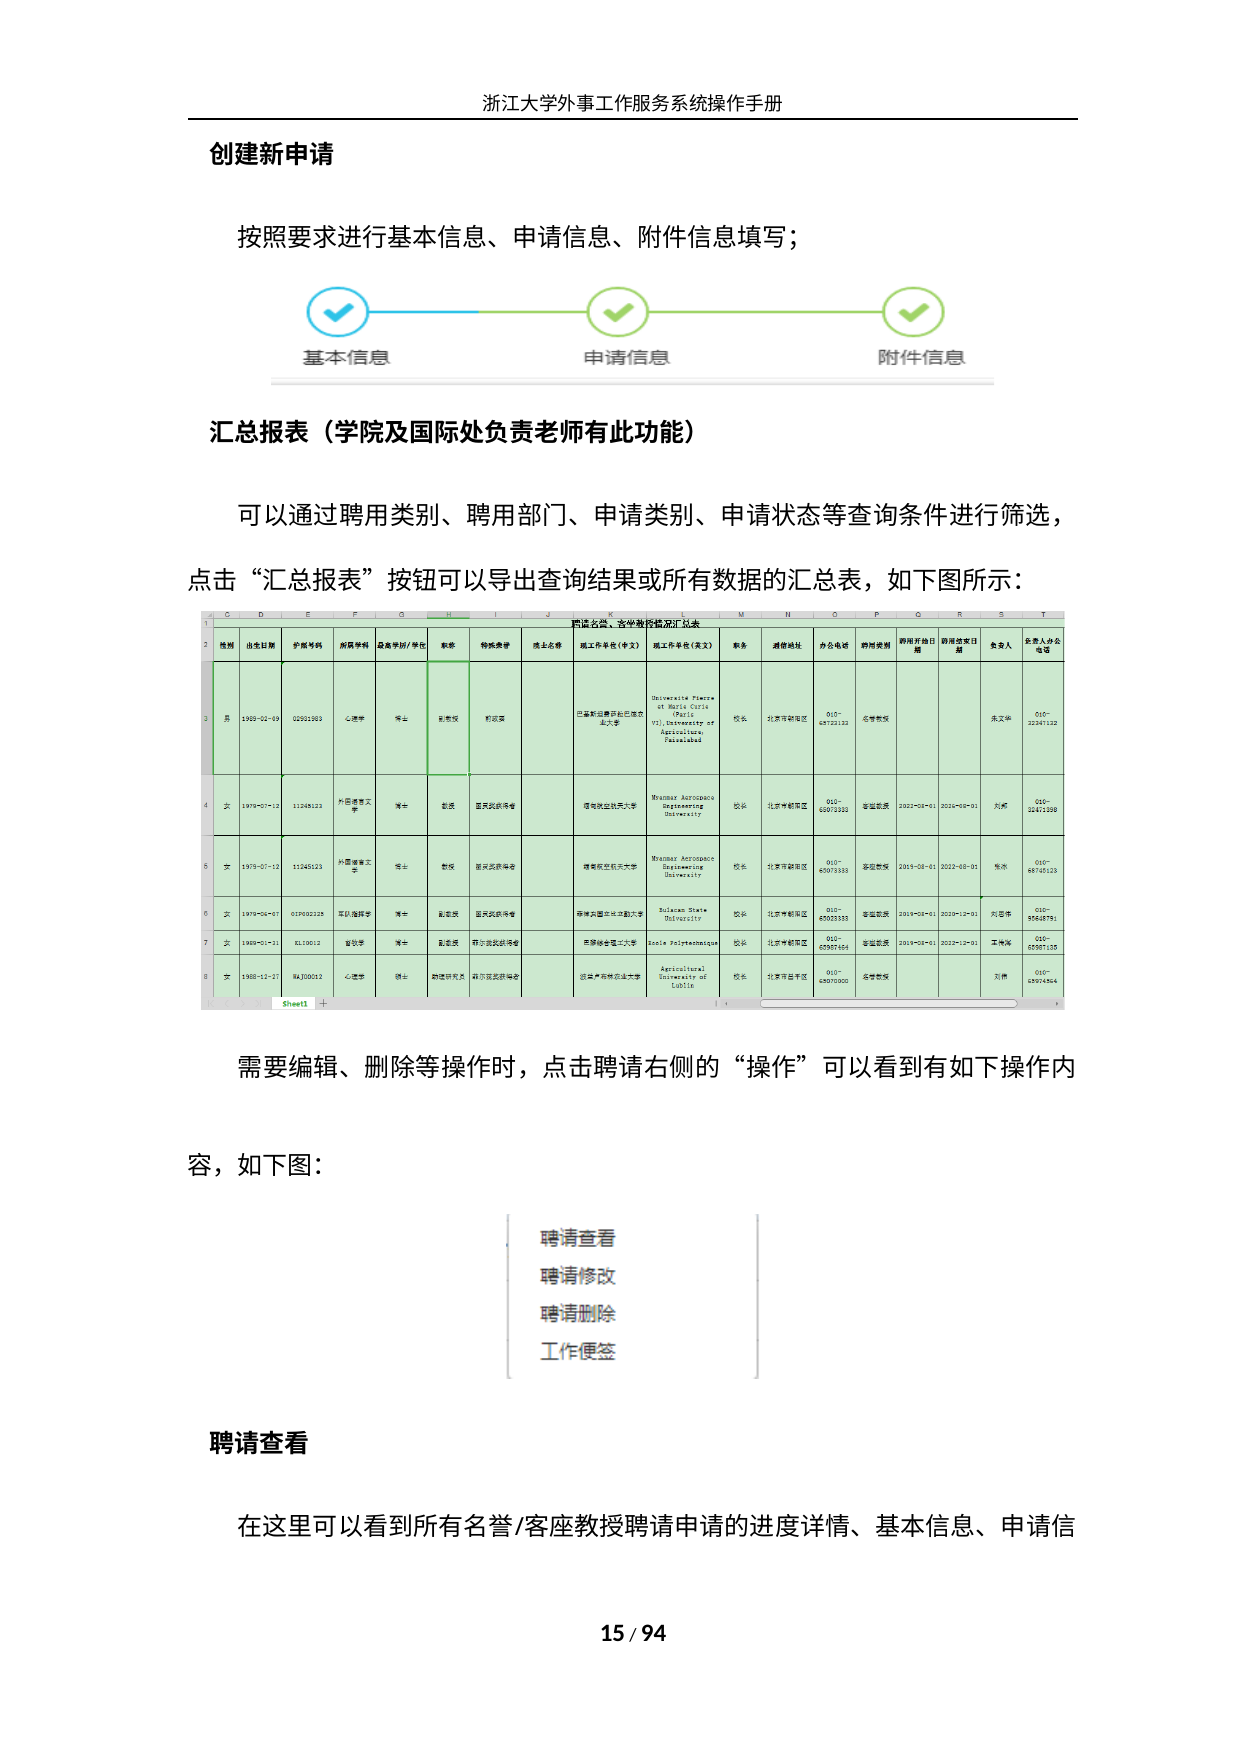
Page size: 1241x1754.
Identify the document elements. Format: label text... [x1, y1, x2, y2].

text 按照要求进行基本信息、申请信息、附件信息填写； [187, 203, 1078, 268]
subtitle 汇总报表（学院及国际处负责老师有此功能） [209, 398, 1078, 463]
subtitle 聘请查看 [209, 1409, 1078, 1474]
picture [506, 1214, 760, 1379]
subtitle 创建新申请 [209, 121, 1078, 186]
text 可以通过聘用类别、聘用部门、申请类别、申请状态等查询条件进行筛选，点击“汇总报表”按钮可以导出查询结果或所有数据的汇总表，如下图所示： [187, 481, 1078, 611]
picture [201, 611, 1065, 1010]
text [187, 1492, 1078, 1557]
text 需要编辑、删除等操作时，点击聘请右侧的“操作”可以看到有如下操作内容，如下图： [187, 1033, 1078, 1196]
picture [271, 268, 995, 389]
